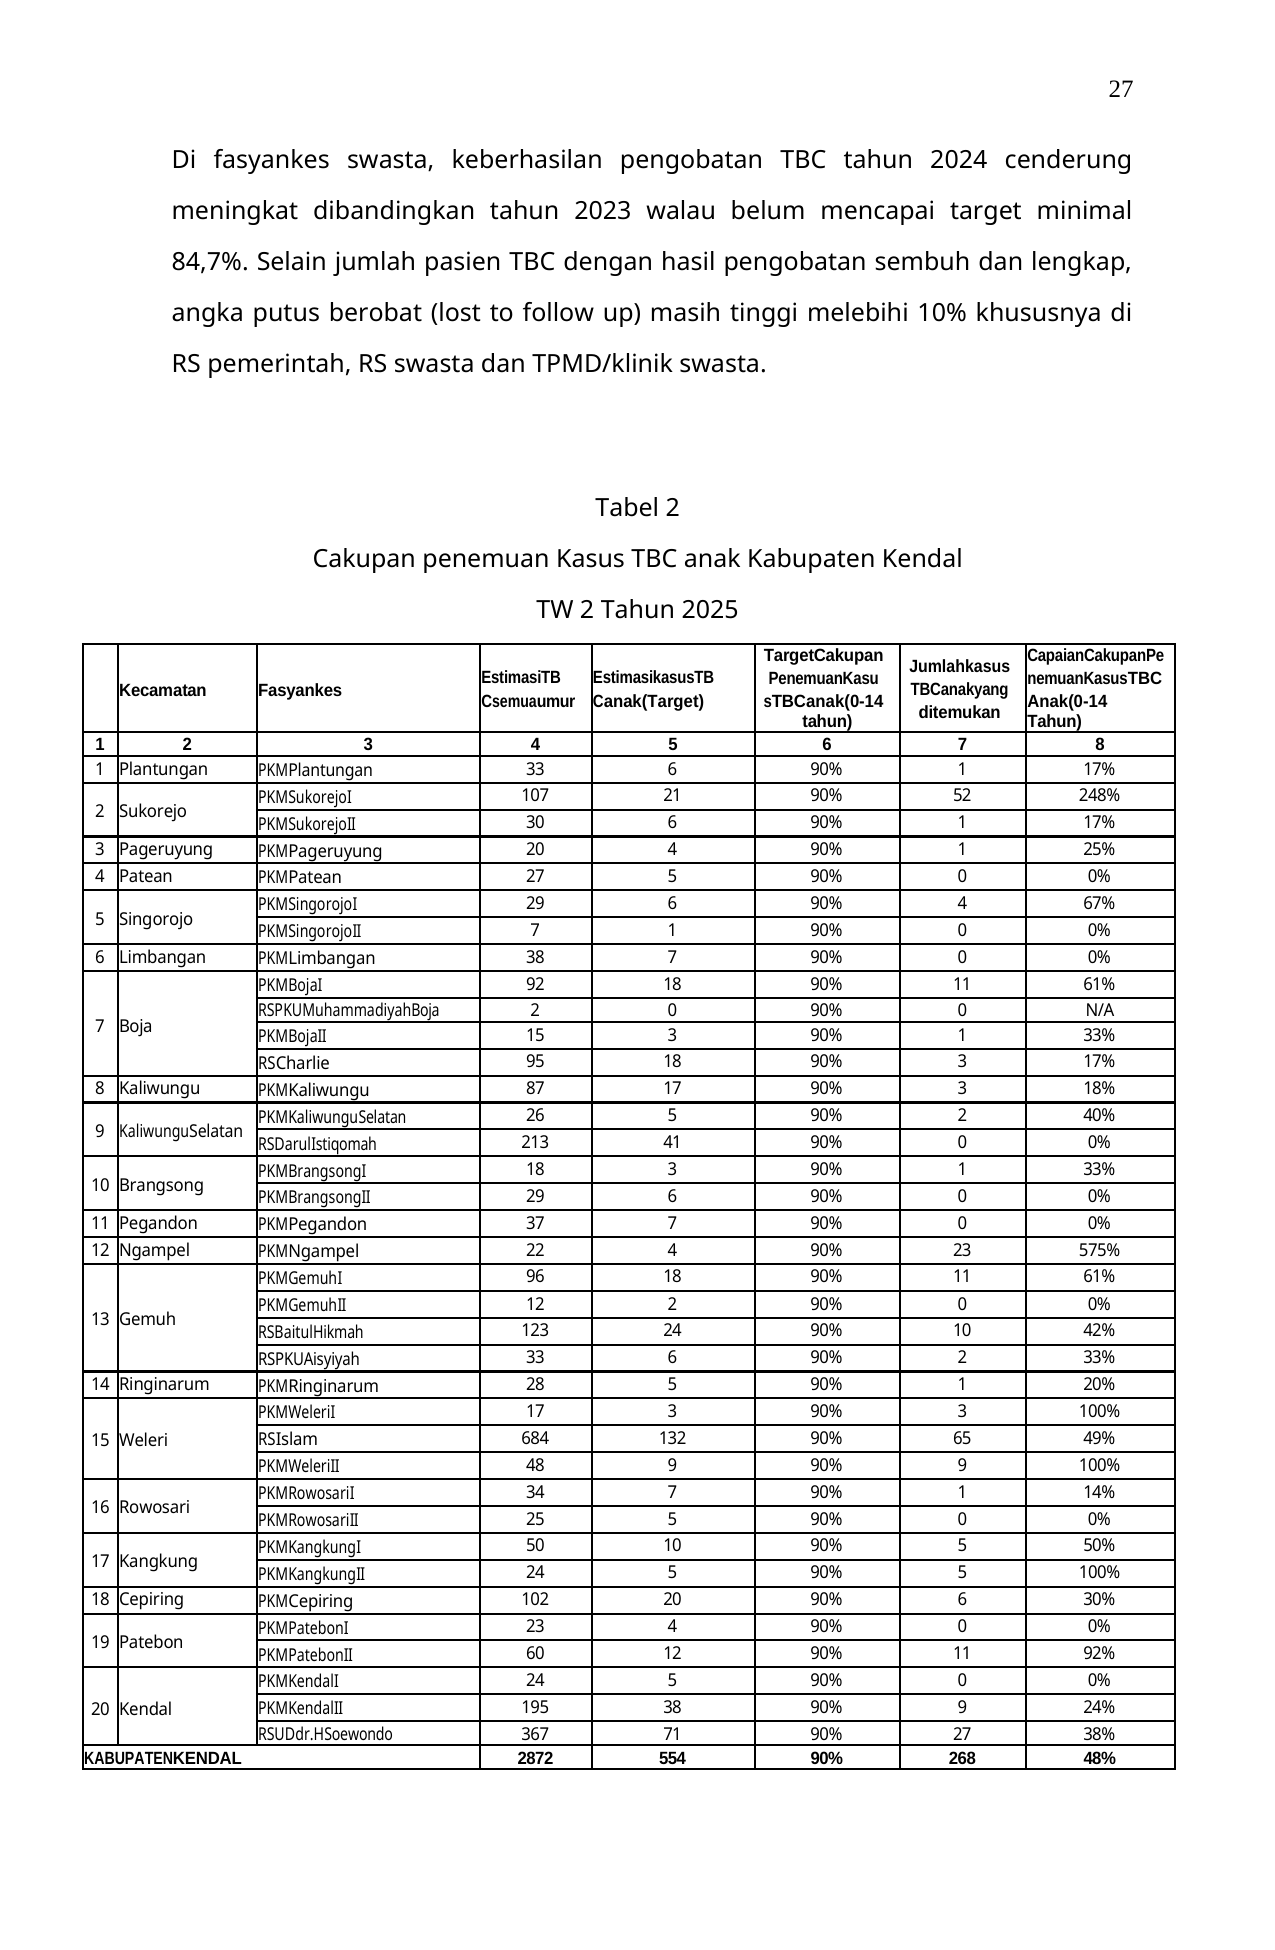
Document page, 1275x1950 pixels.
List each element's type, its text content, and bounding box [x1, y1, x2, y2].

table_cell 0 [901, 945, 1025, 970]
table_cell 2 [84, 784, 117, 835]
table_cell 38% [1027, 1722, 1174, 1744]
table_cell 10 [84, 1157, 117, 1209]
table_cell 28 [481, 1373, 591, 1397]
table_cell 90% [756, 1050, 899, 1074]
table_cell 2 [901, 1346, 1025, 1370]
table_cell 5 [84, 891, 117, 943]
table_cell 29 [481, 891, 591, 916]
table_cell 1 [84, 757, 117, 782]
table_cell 1 [593, 918, 754, 943]
table_cell 0% [1027, 945, 1174, 970]
table_cell 0 [901, 1668, 1025, 1693]
table_cell 3 [84, 838, 117, 862]
table_cell 90% [756, 1211, 899, 1236]
table_cell 20 [593, 1588, 754, 1612]
table_cell 7 [593, 1480, 754, 1505]
table_cell Limbangan [119, 945, 256, 970]
table_cell 2 [593, 1292, 754, 1317]
table_cell Cepiring [119, 1588, 256, 1612]
table_cell PKMKangkungII [258, 1561, 479, 1586]
table_cell 4 [593, 1238, 754, 1263]
table_cell Sukorejo [119, 784, 256, 835]
table_cell PKMPegandon [258, 1211, 479, 1236]
table_cell 6 [593, 757, 754, 782]
table_cell RSCharlie [258, 1050, 479, 1074]
table_header EstimasikasusTBCanak(Target) [593, 645, 754, 731]
table_cell 95 [481, 1050, 591, 1074]
table_cell 0 [901, 1292, 1025, 1317]
table_cell PKMKaliwunguSelatan [258, 1104, 479, 1128]
table_cell 11 [901, 1265, 1025, 1290]
table_cell 90% [756, 999, 899, 1021]
table_cell 20 [84, 1668, 117, 1744]
table_cell KaliwunguSelatan [119, 1104, 256, 1155]
table_cell 50% [1027, 1534, 1174, 1558]
table_cell RSPKUMuhammadiyahBoja [258, 999, 479, 1021]
table_cell 17% [1027, 811, 1174, 835]
table_cell 4 [481, 733, 591, 755]
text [171, 142, 1133, 380]
table_cell 90% [756, 945, 899, 970]
table_cell 248% [1027, 784, 1174, 808]
table_cell 48% [1027, 1746, 1174, 1768]
table_cell 17 [84, 1534, 117, 1586]
table_cell 102 [481, 1588, 591, 1612]
table_cell 0 [901, 1211, 1025, 1236]
table_header Fasyankes [258, 645, 479, 731]
table_cell 18 [593, 1050, 754, 1074]
table_cell PKMPatean [258, 864, 479, 889]
table_cell 90% [756, 1292, 899, 1317]
table_cell 90% [756, 1615, 899, 1639]
table_cell 107 [481, 784, 591, 808]
table_cell 6 [756, 733, 899, 755]
table_header TargetCakupan PenemuanKasusTBCanak(0-14 tahun) [756, 645, 899, 731]
table_cell 3 [901, 1077, 1025, 1101]
table_header EstimasiTBCsemuaumur [481, 645, 591, 731]
table_cell 4 [593, 838, 754, 862]
table_cell 65 [901, 1426, 1025, 1451]
table_cell 4 [84, 864, 117, 889]
table_cell 90% [756, 784, 899, 808]
table_cell 40% [1027, 1104, 1174, 1128]
table_cell 123 [481, 1319, 591, 1343]
table_cell 29 [481, 1184, 591, 1209]
table_cell 5 [593, 864, 754, 889]
table_cell 0% [1027, 1184, 1174, 1209]
table_cell 50 [481, 1534, 591, 1558]
table_cell 17 [593, 1077, 754, 1101]
table_cell 37 [481, 1211, 591, 1236]
table_cell 61% [1027, 1265, 1174, 1290]
table_cell 18 [481, 1157, 591, 1182]
table_cell 48 [481, 1453, 591, 1478]
table_cell 90% [756, 1534, 899, 1558]
table_cell 52 [901, 784, 1025, 808]
table_cell 1 [84, 733, 117, 755]
table_cell 38 [481, 945, 591, 970]
table_cell 26 [481, 1104, 591, 1128]
table_cell 367 [481, 1722, 591, 1744]
table_cell Pegandon [119, 1211, 256, 1236]
table_cell 0 [901, 1184, 1025, 1209]
table_cell 3 [593, 1023, 754, 1048]
table_cell 3 [901, 1399, 1025, 1424]
table_cell 5 [593, 1561, 754, 1586]
table_cell 554 [593, 1746, 754, 1768]
table_cell 9 [593, 1453, 754, 1478]
table_cell PKMPatebonII [258, 1641, 479, 1666]
table_cell 213 [481, 1130, 591, 1155]
table_cell 27 [901, 1722, 1025, 1744]
table_cell 30 [481, 811, 591, 835]
table_cell 0% [1027, 864, 1174, 889]
table_cell 14 [84, 1373, 117, 1397]
table_cell 90% [756, 1426, 899, 1451]
table_cell 87 [481, 1077, 591, 1101]
table_cell 1 [901, 1023, 1025, 1048]
table_cell 8 [1027, 733, 1174, 755]
table_cell 6 [593, 891, 754, 916]
table_cell 90% [756, 1077, 899, 1101]
table_cell 24 [481, 1668, 591, 1693]
table_cell 18 [593, 1265, 754, 1290]
table_cell PKMSukorejoI [258, 784, 479, 808]
table_cell 24 [481, 1561, 591, 1586]
table_cell 12 [84, 1238, 117, 1263]
table_cell 71 [593, 1722, 754, 1744]
table_cell 6 [593, 811, 754, 835]
table_cell 1 [901, 1157, 1025, 1182]
table_cell 90% [756, 1746, 899, 1768]
table_cell 0 [593, 999, 754, 1021]
table_cell 10 [593, 1534, 754, 1558]
table_cell 5 [593, 1507, 754, 1532]
table_cell 0% [1027, 918, 1174, 943]
table_cell 90% [756, 1668, 899, 1693]
table_cell 90% [756, 1507, 899, 1532]
table_cell 33% [1027, 1157, 1174, 1182]
table_cell 0 [901, 1615, 1025, 1639]
table_cell 5 [593, 1373, 754, 1397]
table_cell 9 [901, 1695, 1025, 1720]
table_cell 0 [901, 999, 1025, 1021]
table_cell Brangsong [119, 1157, 256, 1209]
table_cell 49% [1027, 1426, 1174, 1451]
table_cell 6 [84, 945, 117, 970]
table_cell 33% [1027, 1023, 1174, 1048]
table_header Jumlahkasus TBCanakyang ditemukan [901, 645, 1025, 731]
table_cell RSPKUAisyiyah [258, 1346, 479, 1370]
table_cell 3 [901, 1050, 1025, 1074]
table_cell Patebon [119, 1615, 256, 1666]
table_cell RSUDdr.HSoewondo [258, 1722, 479, 1744]
table_cell Gemuh [119, 1265, 256, 1370]
table_cell 5 [593, 1104, 754, 1128]
table_cell 1 [901, 811, 1025, 835]
table_cell PKMCepiring [258, 1588, 479, 1612]
table_cell 90% [756, 1453, 899, 1478]
table_cell 8 [84, 1077, 117, 1101]
table_cell Kendal [119, 1668, 256, 1744]
table_cell Kaliwungu [119, 1077, 256, 1101]
table_cell 7 [901, 733, 1025, 755]
table_cell 5 [901, 1561, 1025, 1586]
table_cell RSIslam [258, 1426, 479, 1451]
table_cell 16 [84, 1480, 117, 1532]
table_cell Pageruyung [119, 838, 256, 862]
table_cell 11 [901, 1641, 1025, 1666]
table_cell 132 [593, 1426, 754, 1451]
table_header Kecamatan [119, 645, 256, 731]
table_cell PKMGemuhI [258, 1265, 479, 1290]
table_cell 61% [1027, 972, 1174, 997]
table_cell PKMKaliwungu [258, 1077, 479, 1101]
table_cell 25 [481, 1507, 591, 1532]
table_cell 4 [901, 891, 1025, 916]
table_cell PKMSingorojoII [258, 918, 479, 943]
table_cell 23 [901, 1238, 1025, 1263]
table_cell PKMPatebonI [258, 1615, 479, 1639]
table_cell 24 [593, 1319, 754, 1343]
table_cell 90% [756, 1104, 899, 1128]
table_header [84, 645, 117, 731]
table_cell Plantungan [119, 757, 256, 782]
table_cell 0 [901, 1130, 1025, 1155]
table_cell 0 [901, 1507, 1025, 1532]
table_cell 14% [1027, 1480, 1174, 1505]
table_cell 100% [1027, 1453, 1174, 1478]
table_cell 0 [901, 864, 1025, 889]
table_cell PKMKangkungI [258, 1534, 479, 1558]
table_cell 11 [901, 972, 1025, 997]
table_cell 41 [593, 1130, 754, 1155]
table_cell PKMBojaI [258, 972, 479, 997]
table_cell 67% [1027, 891, 1174, 916]
table_cell 25% [1027, 838, 1174, 862]
table_cell 6 [593, 1184, 754, 1209]
table_cell 90% [756, 1480, 899, 1505]
table_cell 268 [901, 1746, 1025, 1768]
table_cell 2 [481, 999, 591, 1021]
table_cell 6 [593, 1346, 754, 1370]
table_cell 92% [1027, 1641, 1174, 1666]
table_cell 684 [481, 1426, 591, 1451]
table_cell 92 [481, 972, 591, 997]
table_cell 90% [756, 1130, 899, 1155]
table_cell 18% [1027, 1077, 1174, 1101]
table_cell 1 [901, 1373, 1025, 1397]
table_cell Kangkung [119, 1534, 256, 1586]
table_cell 3 [593, 1399, 754, 1424]
table_cell Ngampel [119, 1238, 256, 1263]
table_cell 22 [481, 1238, 591, 1263]
table_cell 7 [593, 945, 754, 970]
table_cell 90% [756, 838, 899, 862]
table_cell 90% [756, 1561, 899, 1586]
table_cell 21 [593, 784, 754, 808]
table_cell 20 [481, 838, 591, 862]
table_cell PKMBrangsongI [258, 1157, 479, 1182]
table_cell PKMRowosariII [258, 1507, 479, 1532]
table_cell 15 [84, 1399, 117, 1478]
table_cell 90% [756, 1373, 899, 1397]
table_cell N/A [1027, 999, 1174, 1021]
table_cell 90% [756, 1023, 899, 1048]
table_cell PKMPageruyung [258, 838, 479, 862]
table_cell PKMLimbangan [258, 945, 479, 970]
table_cell 2872 [481, 1746, 591, 1768]
table_cell 18 [84, 1588, 117, 1612]
table_cell 17% [1027, 757, 1174, 782]
table_cell 5 [901, 1534, 1025, 1558]
table_cell 575% [1027, 1238, 1174, 1263]
table_cell 0% [1027, 1668, 1174, 1693]
table_cell 10 [901, 1319, 1025, 1343]
table_cell 90% [756, 1695, 899, 1720]
table_cell Rowosari [119, 1480, 256, 1532]
text Cakupan penemuan Kasus TBC anak Kabupaten Kendal [142, 541, 1133, 575]
table_cell 90% [756, 757, 899, 782]
table_cell 2 [119, 733, 256, 755]
table_cell 100% [1027, 1561, 1174, 1586]
table_cell 33 [481, 1346, 591, 1370]
table_cell 5 [593, 1668, 754, 1693]
table_cell Singorojo [119, 891, 256, 943]
table_cell 33% [1027, 1346, 1174, 1370]
table_cell 90% [756, 1184, 899, 1209]
table_cell 30% [1027, 1588, 1174, 1612]
table_cell 4 [593, 1615, 754, 1639]
table_cell 90% [756, 864, 899, 889]
table_cell 20% [1027, 1373, 1174, 1397]
text TW 2 Tahun 2025 [142, 592, 1133, 626]
table_cell 195 [481, 1695, 591, 1720]
table_cell 33 [481, 757, 591, 782]
table_cell PKMBrangsongII [258, 1184, 479, 1209]
table_cell Patean [119, 864, 256, 889]
table_cell Ringinarum [119, 1373, 256, 1397]
table_cell 0% [1027, 1211, 1174, 1236]
table_cell 0% [1027, 1507, 1174, 1532]
table_cell PKMWeleriI [258, 1399, 479, 1424]
table_cell 13 [84, 1265, 117, 1370]
table_cell PKMRowosariI [258, 1480, 479, 1505]
text Tabel 2 [142, 490, 1133, 524]
table_cell 1 [901, 1480, 1025, 1505]
table_cell KABUPATENKENDAL [84, 1746, 479, 1768]
table_cell PKMPlantungan [258, 757, 479, 782]
table_cell 90% [756, 1319, 899, 1343]
table_cell 7 [84, 972, 117, 1074]
table_cell 9 [901, 1453, 1025, 1478]
table_cell 12 [593, 1641, 754, 1666]
table_cell 17% [1027, 1050, 1174, 1074]
table_cell PKMRinginarum [258, 1373, 479, 1397]
table_cell 23 [481, 1615, 591, 1639]
table_cell Weleri [119, 1399, 256, 1478]
table_cell 3 [593, 1157, 754, 1182]
table_cell 34 [481, 1480, 591, 1505]
table_cell PKMSingorojoI [258, 891, 479, 916]
table_cell 3 [258, 733, 479, 755]
table_cell RSBaitulHikmah [258, 1319, 479, 1343]
table_cell 11 [84, 1211, 117, 1236]
table_cell 7 [593, 1211, 754, 1236]
table_cell 90% [756, 972, 899, 997]
table_cell PKMKendalI [258, 1668, 479, 1693]
table_cell 6 [901, 1588, 1025, 1612]
table_cell RSDarulIstiqomah [258, 1130, 479, 1155]
table_cell 7 [481, 918, 591, 943]
table_cell 90% [756, 1588, 899, 1612]
table_cell 15 [481, 1023, 591, 1048]
table_cell 19 [84, 1615, 117, 1666]
table_cell 27 [481, 864, 591, 889]
table_cell 90% [756, 1722, 899, 1744]
table_header CapaianCakupanPenemuanKasusTBCAnak(0-14 Tahun) [1027, 645, 1174, 731]
table_cell 2 [901, 1104, 1025, 1128]
table_cell 90% [756, 1346, 899, 1370]
table_cell 90% [756, 1265, 899, 1290]
table_cell 90% [756, 1641, 899, 1666]
table_cell Boja [119, 972, 256, 1074]
table_cell 42% [1027, 1319, 1174, 1343]
table_cell 0% [1027, 1130, 1174, 1155]
table_cell PKMKendalII [258, 1695, 479, 1720]
table_cell 60 [481, 1641, 591, 1666]
table_cell 0 [901, 918, 1025, 943]
table_cell 90% [756, 811, 899, 835]
table_cell 90% [756, 1399, 899, 1424]
table_cell 0% [1027, 1292, 1174, 1317]
table_cell 18 [593, 972, 754, 997]
table_cell 90% [756, 918, 899, 943]
table_cell PKMSukorejoII [258, 811, 479, 835]
table_cell 90% [756, 891, 899, 916]
table_cell 24% [1027, 1695, 1174, 1720]
table_cell 12 [481, 1292, 591, 1317]
table_cell 100% [1027, 1399, 1174, 1424]
table_cell 17 [481, 1399, 591, 1424]
table_cell PKMGemuhII [258, 1292, 479, 1317]
table_cell PKMBojaII [258, 1023, 479, 1048]
table_cell PKMWeleriII [258, 1453, 479, 1478]
table_cell 9 [84, 1104, 117, 1155]
table_cell 5 [593, 733, 754, 755]
table_cell PKMNgampel [258, 1238, 479, 1263]
table_cell 1 [901, 757, 1025, 782]
table_cell 90% [756, 1238, 899, 1263]
table_cell 0% [1027, 1615, 1174, 1639]
table_cell 1 [901, 838, 1025, 862]
table_cell 90% [756, 1157, 899, 1182]
table_cell 38 [593, 1695, 754, 1720]
table_cell 96 [481, 1265, 591, 1290]
